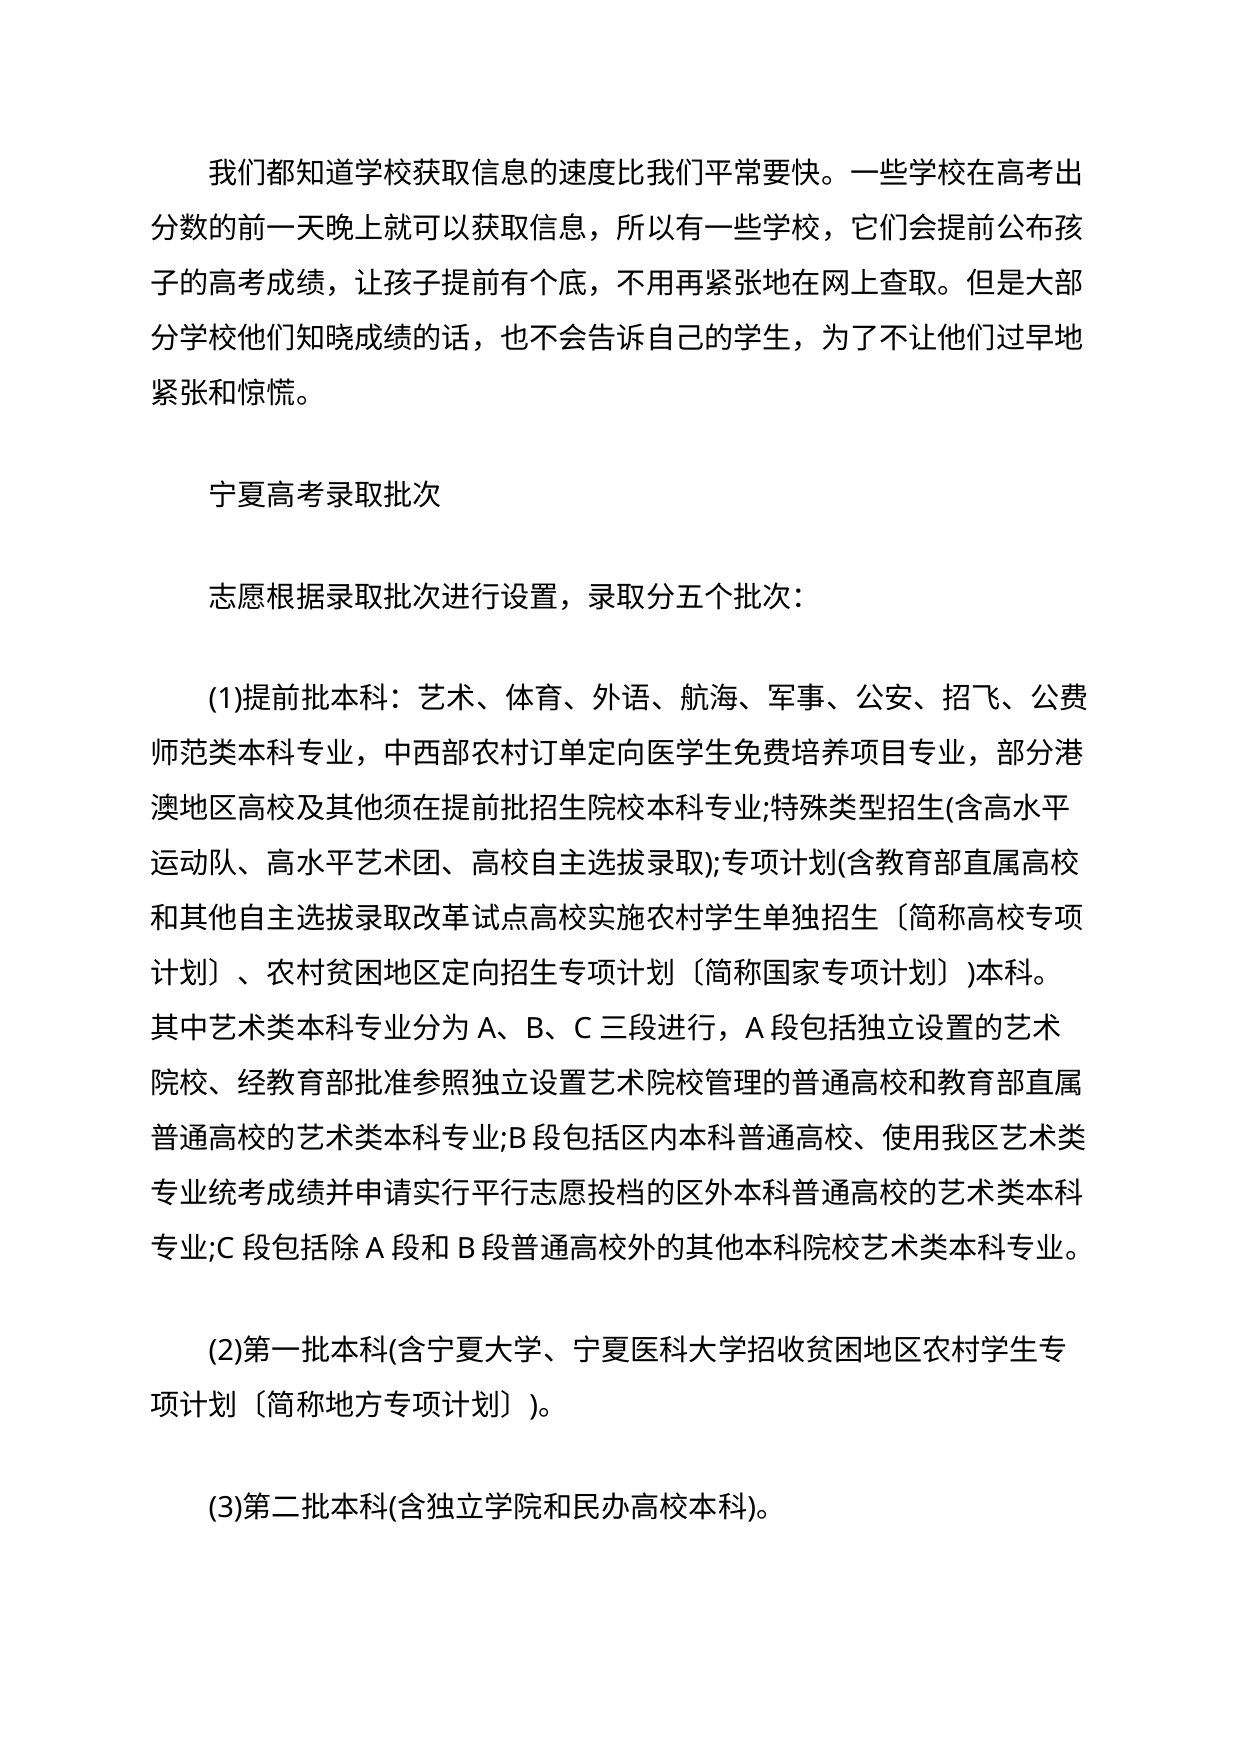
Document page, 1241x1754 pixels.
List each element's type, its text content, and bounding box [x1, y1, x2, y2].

text (3)第二批本科(含独立学院和民办高校本科)。 [150, 1483, 1090, 1526]
text (2)第一批本科(含宁夏大学、宁夏医科大学招收贫困地区农村学生专项计划〔简称地方专项计划〕)。 [150, 1326, 1090, 1424]
text 宁夏高考录取批次 [150, 471, 1090, 514]
text 志愿根据录取批次进行设置，录取分五个批次： [150, 573, 1090, 615]
text (1)提前批本科：艺术、体育、外语、航海、军事、公安、招飞、公费师范类本科专业，中西部农村订单定向医学生免费培养项目专业，部分港澳地区高校及其他须在提前批招生院校本科专业;特殊类型招生(含高水平运动队、高水平艺术团、高校自主选拔录取);专项计划(含教育部直属高校和其他自主选拔录取改革试点高校实施农村学生单独招生〔简称高校专项计划〕、农村贫困地区定向招生专项计划〔简称国家专项计划〕)本科。其中艺术类本科专业分为 A、B、C 三段进行，A段包括独立设置的艺术院校、经教育部批准参照独立设置艺术院校管理的普通高校和教育部直属普通高校的艺术类本科专业;B段包括区内本科普通高校、使用我区艺术类专业统考成绩并申请实行平行志愿投档的区外本科普通高校的艺术类本科专业;C 段包括除 A 段和 B段普通高校外的其他本科院校艺术类本科专业。 [150, 675, 1090, 1267]
text 我们都知道学校获取信息的速度比我们平常要快。一些学校在高考出分数的前一天晚上就可以获取信息，所以有一些学校，它们会提前公布孩子的高考成绩，让孩子提前有个底，不用再紧张地在网上查取。但是大部分学校他们知晓成绩的话，也不会告诉自己的学生，为了不让他们过早地紧张和惊慌。 [150, 150, 1090, 412]
